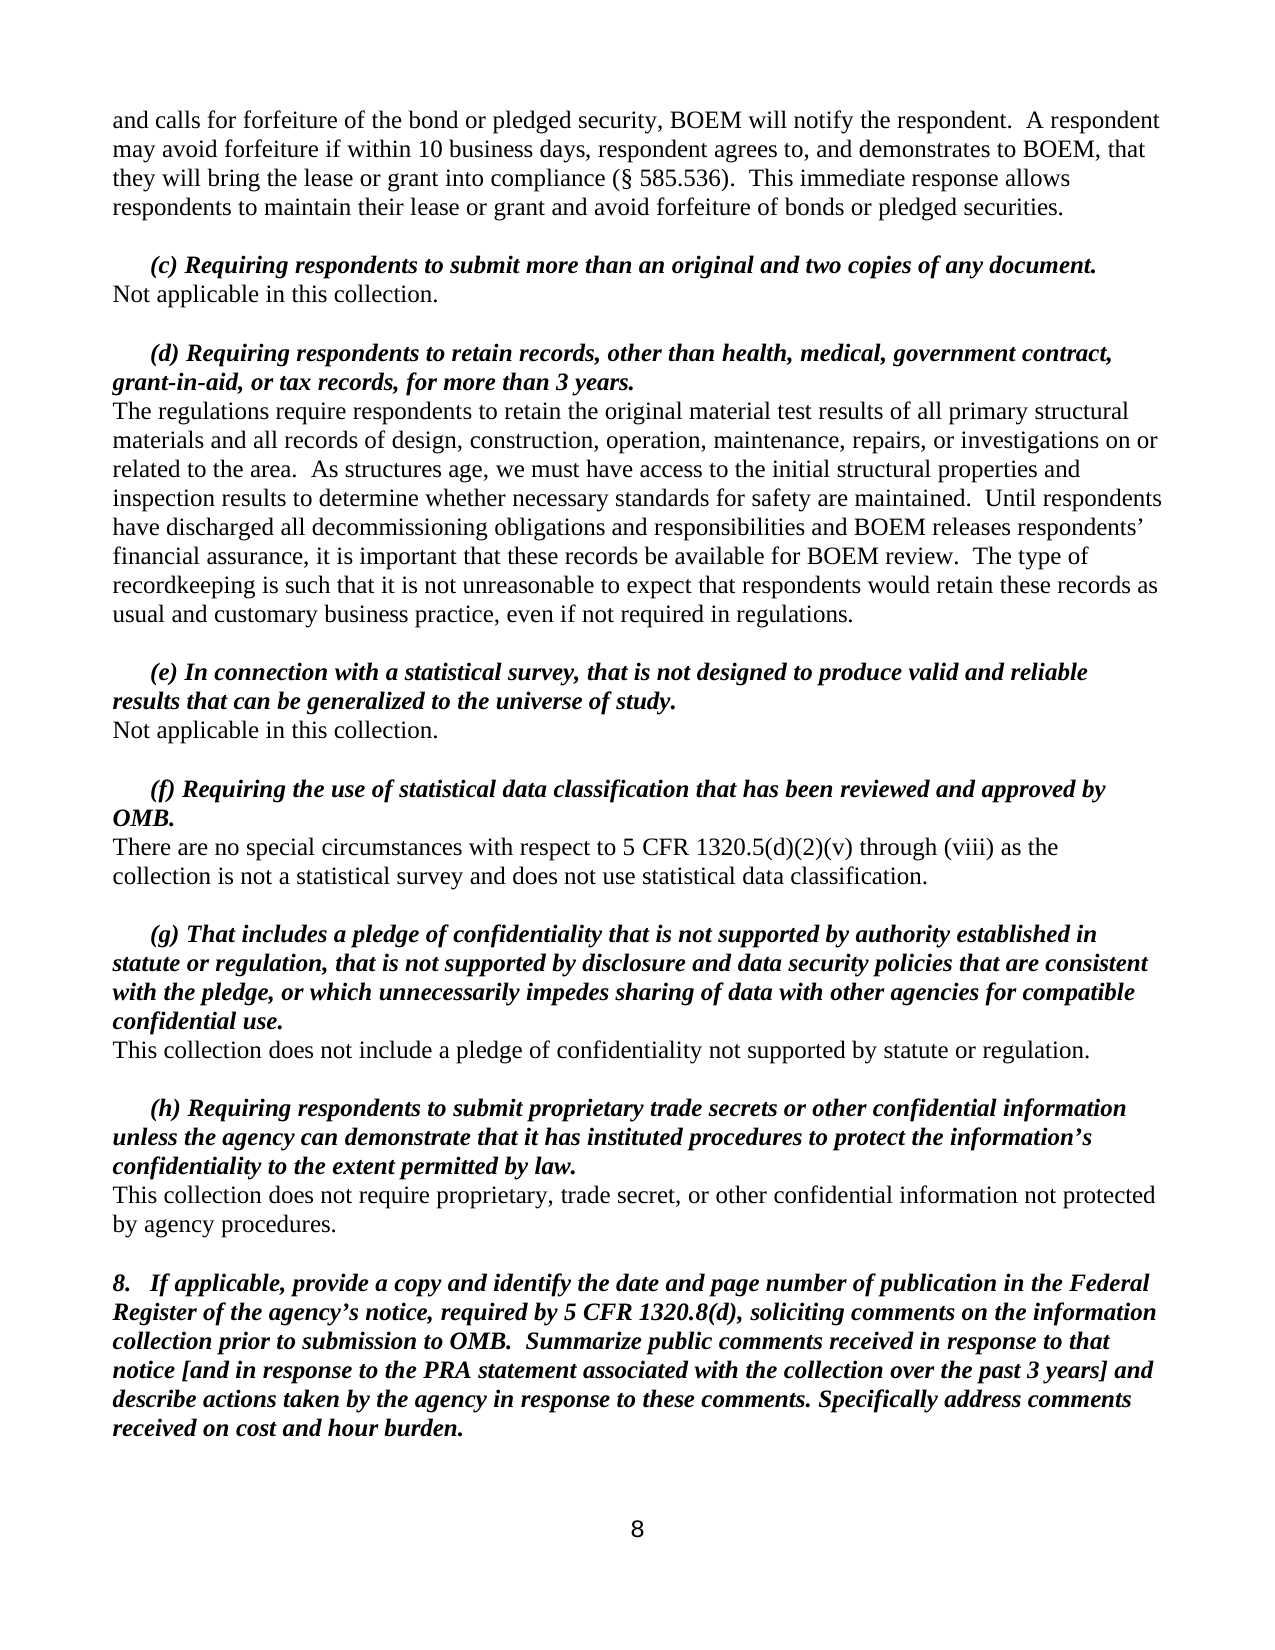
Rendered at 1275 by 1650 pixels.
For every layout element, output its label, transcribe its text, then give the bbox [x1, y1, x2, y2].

text This collection does not require proprietary, trade secret, or other confidential information not protected by agency procedures. [112, 1180, 1162, 1238]
text Not applicable in this collection. [112, 279, 1162, 308]
text (f) Requiring the use of statistical data classification that has been reviewed and approved by OMB. [112, 773, 1162, 832]
text (e) In connection with a statistical survey, that is not designed to produce valid and reliable results that can be generalized to the universe of study. [112, 657, 1162, 715]
text This collection does not include a pledge of confidentiality not supported by statute or regulation. [112, 1035, 1162, 1064]
text (c) Requiring respondents to submit more than an original and two copies of any document. [112, 250, 1162, 279]
text Not applicable in this collection. [112, 715, 1162, 744]
text (h) Requiring respondents to submit proprietary trade secrets or other confidential information unless the agency can demonstrate that it has instituted procedures to protect the information’s confidentiality to the extent permitted by law. [112, 1093, 1162, 1180]
text (g) That includes a pledge of confidentiality that is not supported by authority established in statute or regulation, that is not supported by disclosure and data security policies that are consistent with the pledge, or which unnecessarily impedes sharing of data with other agencies for compatible confidential use. [112, 919, 1162, 1035]
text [112, 105, 1162, 221]
text (d) Requiring respondents to retain records, other than health, medical, government contract, grant-in-aid, or tax records, for more than 3 years. [112, 337, 1162, 396]
text The regulations require respondents to retain the original material test results of all primary structural materials and all records of design, construction, operation, maintenance, repairs, or investigations on or related to the area. As structures age, we must have access to the initial structural properties and inspection results to determine whether necessary standards for safety are maintained. Until respondents have discharged all decommissioning obligations and responsibilities and BOEM releases respondents’ financial assurance, it is important that these records be available for BOEM review. The type of recordkeeping is such that it is not unreasonable to expect that respondents would retain these records as usual and customary business practice, even if not required in regulations. [112, 396, 1162, 628]
text 8. If applicable, provide a copy and identify the date and page number of publication in the Federal Register of the agency’s notice, required by 5 CFR 1320.8(d), soliciting comments on the information collection prior to submission to OMB. Summarize public comments received in response to that notice [and in response to the PRA statement associated with the collection over the past 3 years] and describe actions taken by the agency in response to these comments. Specifically address comments received on cost and hour burden. [112, 1267, 1162, 1442]
text There are no special circumstances with respect to 5 CFR 1320.5(d)(2)(v) through (viii) as the collection is not a statistical survey and does not use statistical data classification. [112, 832, 1162, 890]
